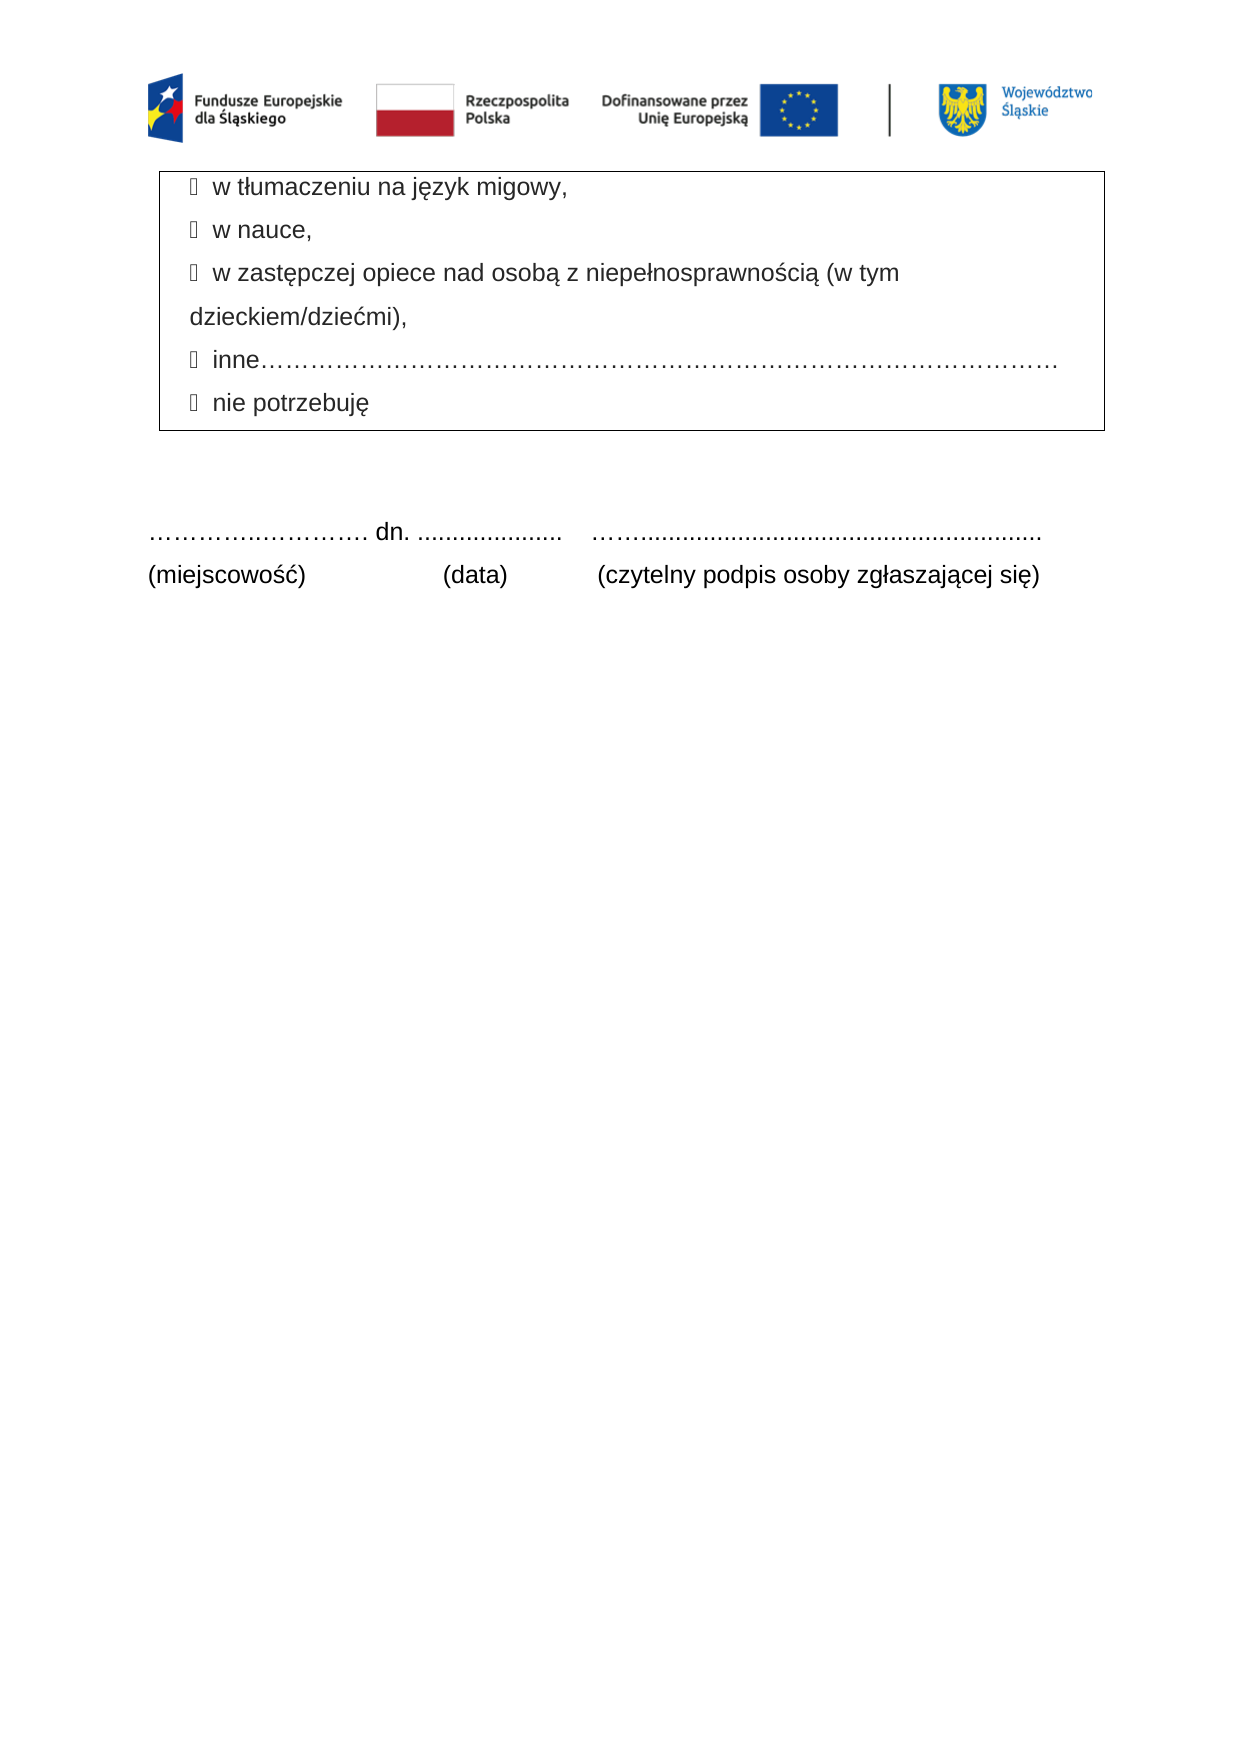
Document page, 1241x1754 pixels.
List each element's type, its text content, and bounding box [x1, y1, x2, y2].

text (miejscowość) (data) (czytelny podpis osoby zgłaszającej się) [148, 560, 1092, 589]
text …………..…………. dn. ..................... …….......................................................... [148, 517, 1092, 546]
picture [148, 73, 1093, 143]
